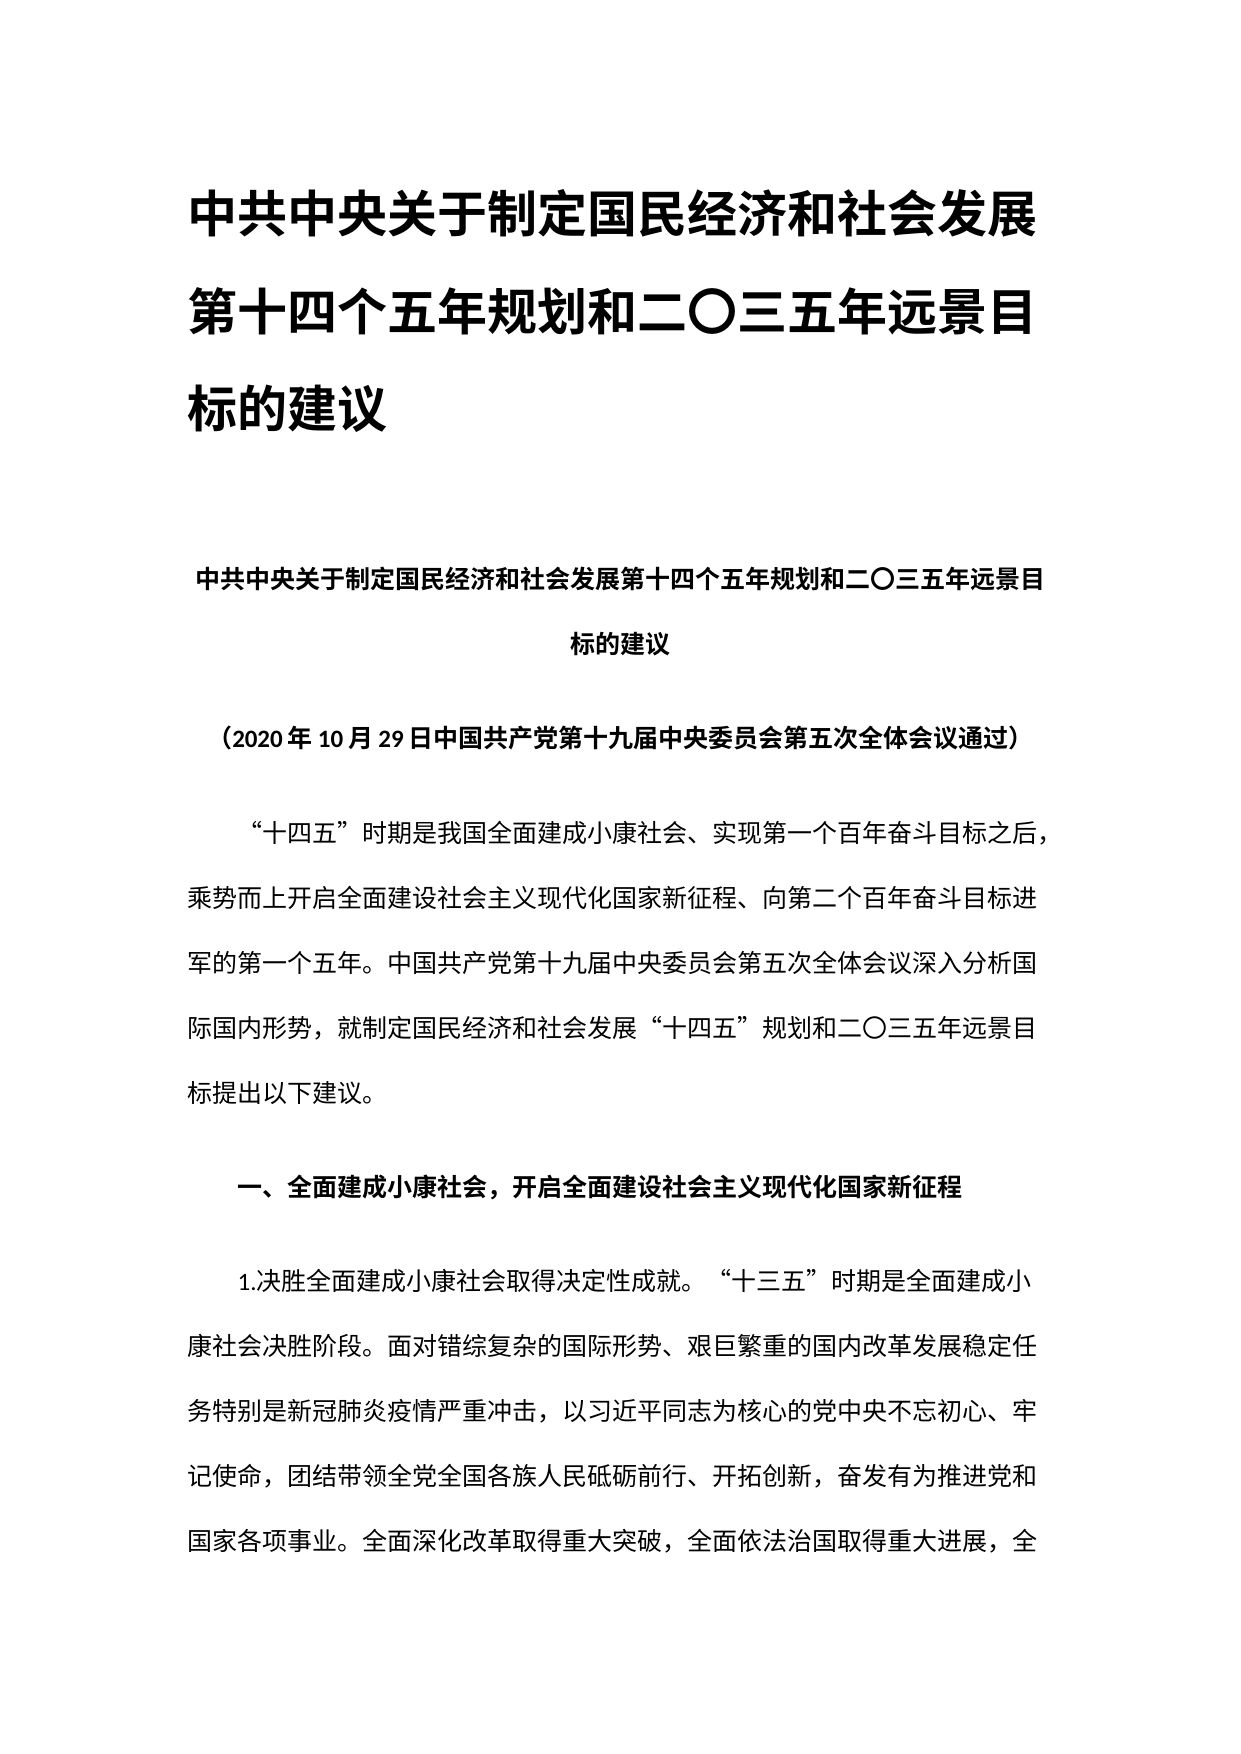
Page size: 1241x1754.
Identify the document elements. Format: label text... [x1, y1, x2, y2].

text “十四五”时期是我国全面建成小康社会、实现第一个百年奋斗目标之后，乘势而上开启全面建设社会主义现代化国家新征程、向第二个百年奋斗目标进军的第一个五年。中国共产党第十九届中央委员会第五次全体会议深入分析国际国内形势，就制定国民经济和社会发展“十四五”规划和二〇三五年远景目标提出以下建议。 [187, 799, 1053, 1124]
text （2020年10月29日中国共产党第十九届中央委员会第五次全体会议通过） [187, 704, 1053, 769]
text 中共中央关于制定国民经济和社会发展第十四个五年规划和二〇三五年远景目标的建议 [187, 545, 1053, 675]
subtitle 中共中央关于制定国民经济和社会发展第十四个五年规划和二〇三五年远景目标的建议 [187, 162, 1053, 454]
text 一、全面建成小康社会，开启全面建设社会主义现代化国家新征程 [187, 1153, 1053, 1218]
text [187, 1247, 1053, 1572]
